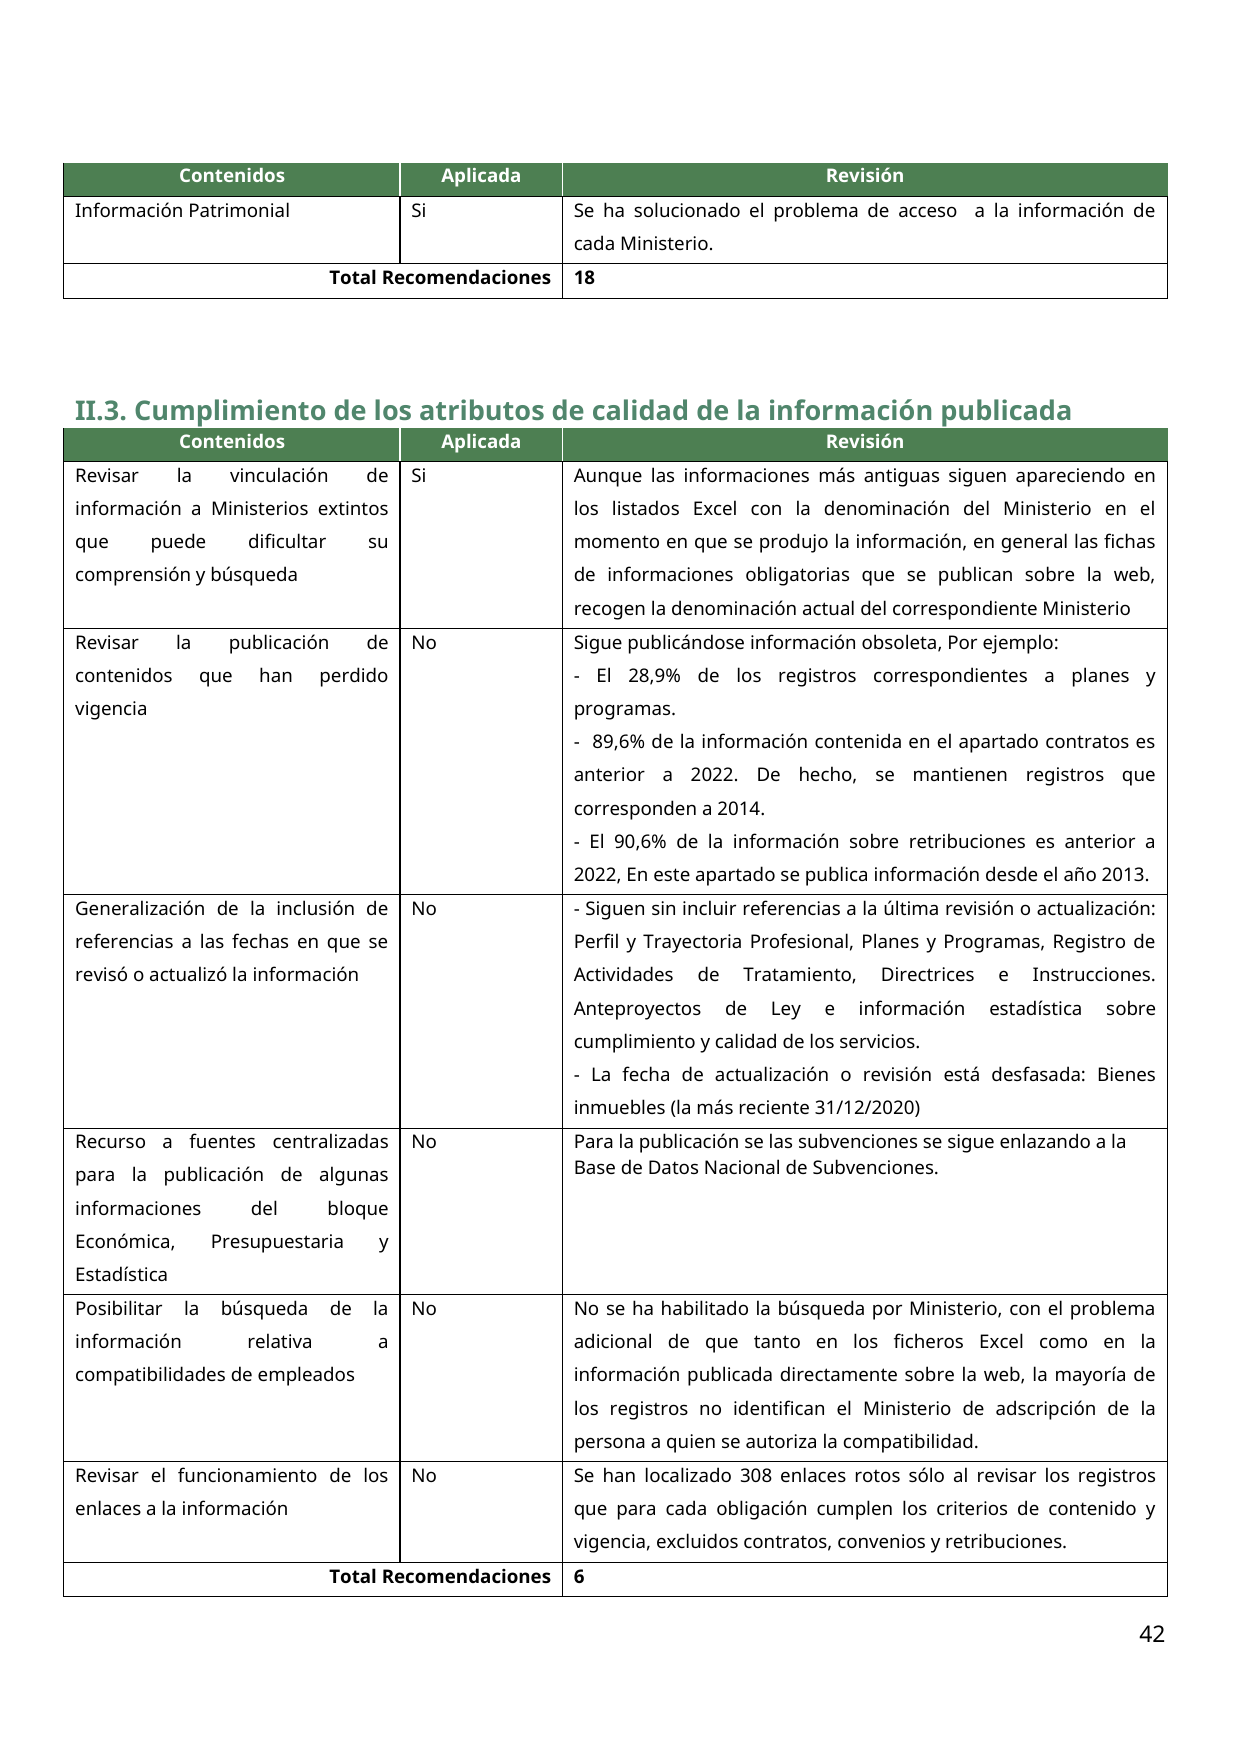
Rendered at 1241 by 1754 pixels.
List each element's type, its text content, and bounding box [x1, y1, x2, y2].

table_cell No [401, 895, 562, 1127]
table_cell Sigue publicándose información obsoleta, Por ejemplo: - El 28,9% de los registros correspondientes a planes y programas. - 89,6% de la información contenida en el apartado contratos es anterior a 2022. De hecho, se mantienen registros que corresponden a 2014. - El 90,6% de la información sobre retribuciones es anterior a 2022, En este apartado se publica información desde el año 2013. [563, 629, 1167, 894]
table_cell Posibilitar la búsqueda de la información relativa a compatibilidades de empleados [64, 1295, 399, 1461]
table_cell Total Recomendaciones [64, 264, 562, 298]
table_header Contenidos [64, 428, 399, 461]
table_cell No [401, 1295, 562, 1461]
table_cell Revisar la publicación de contenidos que han perdido vigencia [64, 629, 399, 894]
table_header Aplicada [401, 163, 562, 196]
table_cell Revisar el funcionamiento de los enlaces a la información [64, 1462, 399, 1562]
table_cell Si [401, 197, 562, 263]
table_cell No [401, 629, 562, 894]
table_cell 18 [563, 264, 1167, 298]
table_cell Para la publicación se las subvenciones se sigue enlazando a la Base de Datos Nacional de Subvenciones. [563, 1129, 1167, 1294]
table_cell Total Recomendaciones [64, 1563, 562, 1596]
table_header Aplicada [401, 428, 562, 461]
table_cell No [401, 1129, 562, 1294]
table_cell Revisar la vinculación de información a Ministerios extintos que puede dificultar su comprensión y búsqueda [64, 462, 399, 628]
table_header Contenidos [64, 163, 399, 196]
table_cell No [401, 1462, 562, 1562]
table_cell Se ha solucionado el problema de acceso a la información de cada Ministerio. [563, 197, 1167, 263]
table_cell Aunque las informaciones más antiguas siguen apareciendo en los listados Excel con la denominación del Ministerio en el momento en que se produjo la información, en general las fichas de informaciones obligatorias que se publican sobre la web, recogen la denominación actual del correspondiente Ministerio [563, 462, 1167, 628]
table_cell Información Patrimonial [64, 197, 399, 263]
table_cell - Siguen sin incluir referencias a la última revisión o actualización: Perfil y Trayectoria Profesional, Planes y Programas, Registro de Actividades de Tratamiento, Directrices e Instrucciones. Anteproyectos de Ley e información estadística sobre cumplimiento y calidad de los servicios. - La fecha de actualización o revisión está desfasada: Bienes inmuebles (la más reciente 31/12/2020) [563, 895, 1167, 1127]
table_cell Si [401, 462, 562, 628]
table_cell Se han localizado 308 enlaces rotos sólo al revisar los registros que para cada obligación cumplen los criterios de contenido y vigencia, excluidos contratos, convenios y retribuciones. [563, 1462, 1167, 1562]
table_header Revisión [563, 163, 1168, 196]
table_cell 6 [563, 1563, 1167, 1596]
subtitle II.3. Cumplimiento de los atributos de calidad de la información publicada [75, 391, 1165, 428]
table_cell No se ha habilitado la búsqueda por Ministerio, con el problema adicional de que tanto en los ficheros Excel como en la información publicada directamente sobre la web, la mayoría de los registros no identifican el Ministerio de adscripción de la persona a quien se autoriza la compatibilidad. [563, 1295, 1167, 1461]
table_cell Generalización de la inclusión de referencias a las fechas en que se revisó o actualizó la información [64, 895, 399, 1127]
table_header Revisión [563, 428, 1168, 461]
table_cell Recurso a fuentes centralizadas para la publicación de algunas informaciones del bloque Económica, Presupuestaria y Estadística [64, 1129, 399, 1294]
